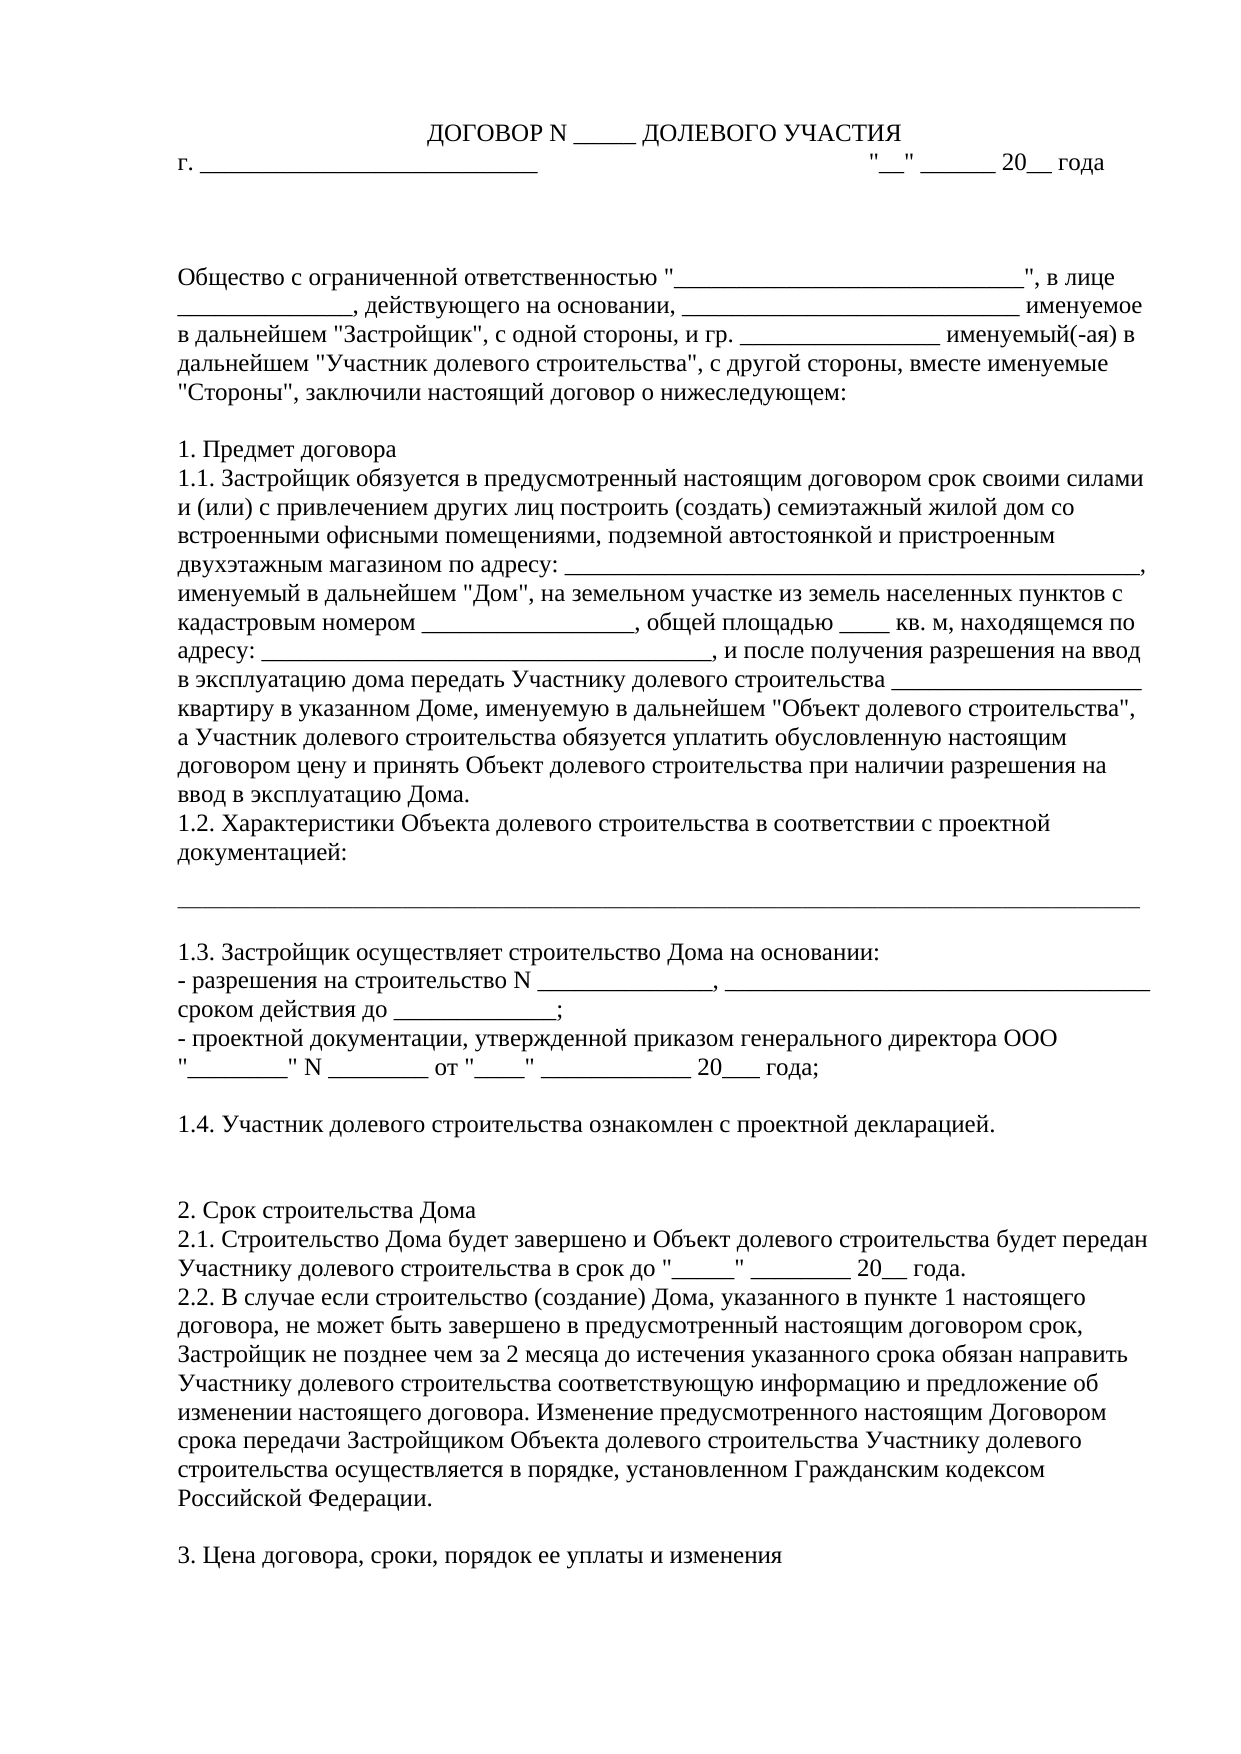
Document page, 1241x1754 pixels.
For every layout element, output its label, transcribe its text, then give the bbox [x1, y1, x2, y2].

subtitle 1. Предмет договора [177, 434, 1152, 463]
text 1.4. Участник долевого строительства ознакомлен с проектной декларацией. [177, 1109, 1152, 1138]
subtitle 2. Срок строительства Дома [177, 1195, 1152, 1224]
text 2.1. Строительство Дома будет завершено и Объект долевого строительства будет передан Участнику долевого строительства в срок до "_____" ________ 20__ года. [177, 1224, 1152, 1282]
text _____________________________________________________________________________ [177, 866, 1152, 937]
text 2.2. В случае если строительство (создание) Дома, указанного в пункте 1 настоящего договора, не может быть завершено в предусмотренный настоящим договором срок, Застройщик не позднее чем за 2 месяца до истечения указанного срока обязан направить Участнику долевого строительства соответствующую информацию и предложение об изменении настоящего договора. Изменение предусмотренного настоящим Договором срока передачи Застройщиком Объекта долевого строительства Участнику долевого строительства осуществляется в порядке, установленном Гражданским кодексом Российской Федерации. [177, 1282, 1152, 1512]
text - разрешения на строительство N ______________, __________________________________ сроком действия до _____________; [177, 965, 1152, 1023]
text 3. Цена договора, сроки, порядок ее уплаты и изменения [177, 1512, 1152, 1569]
text г. ___________________________ "__" ______ 20__ года [177, 147, 1152, 176]
text 1.2. Характеристики Объекта долевого строительства в соответствии с проектной документацией: [177, 808, 1152, 866]
text 1.3. Застройщик осуществляет строительство Дома на основании: [177, 937, 1152, 965]
text - проектной документации, утвержденной приказом генерального директора ООО "________" N ________ от "____" ____________ 20___ года; [177, 1023, 1152, 1080]
text Общество с ограниченной ответственностью "____________________________", в лице ______________, действующего на основании, ___________________________ именуемое в дальнейшем "Застройщик", с одной стороны, и гр. ________________ именуемый(-ая) в дальнейшем "Участник долевого строительства", с другой стороны, вместе именуемые "Стороны", заключили настоящий договор о нижеследующем: [177, 262, 1152, 406]
subtitle ДОГОВОР N _____ ДОЛЕВОГО УЧАСТИЯ [177, 118, 1152, 147]
text 1.1. Застройщик обязуется в предусмотренный настоящим договором срок своими силами и (или) с привлечением других лиц построить (создать) семиэтажный жилой дом со встроенными офисными помещениями, подземной автостоянкой и пристроенным двухэтажным магазином по адресу: ______________________________________________, именуемый в дальнейшем "Дом", на земельном участке из земель населенных пунктов с кадастровым номером _________________, общей площадью ____ кв. м, находящемся по адресу: ____________________________________, и после получения разрешения на ввод в эксплуатацию дома передать Участнику долевого строительства ____________________ квартиру в указанном Доме, именуемую в дальнейшем "Объект долевого строительства", а Участник долевого строительства обязуется уплатить обусловленную настоящим договором цену и принять Объект долевого строительства при наличии разрешения на ввод в эксплуатацию Дома. [177, 463, 1152, 808]
